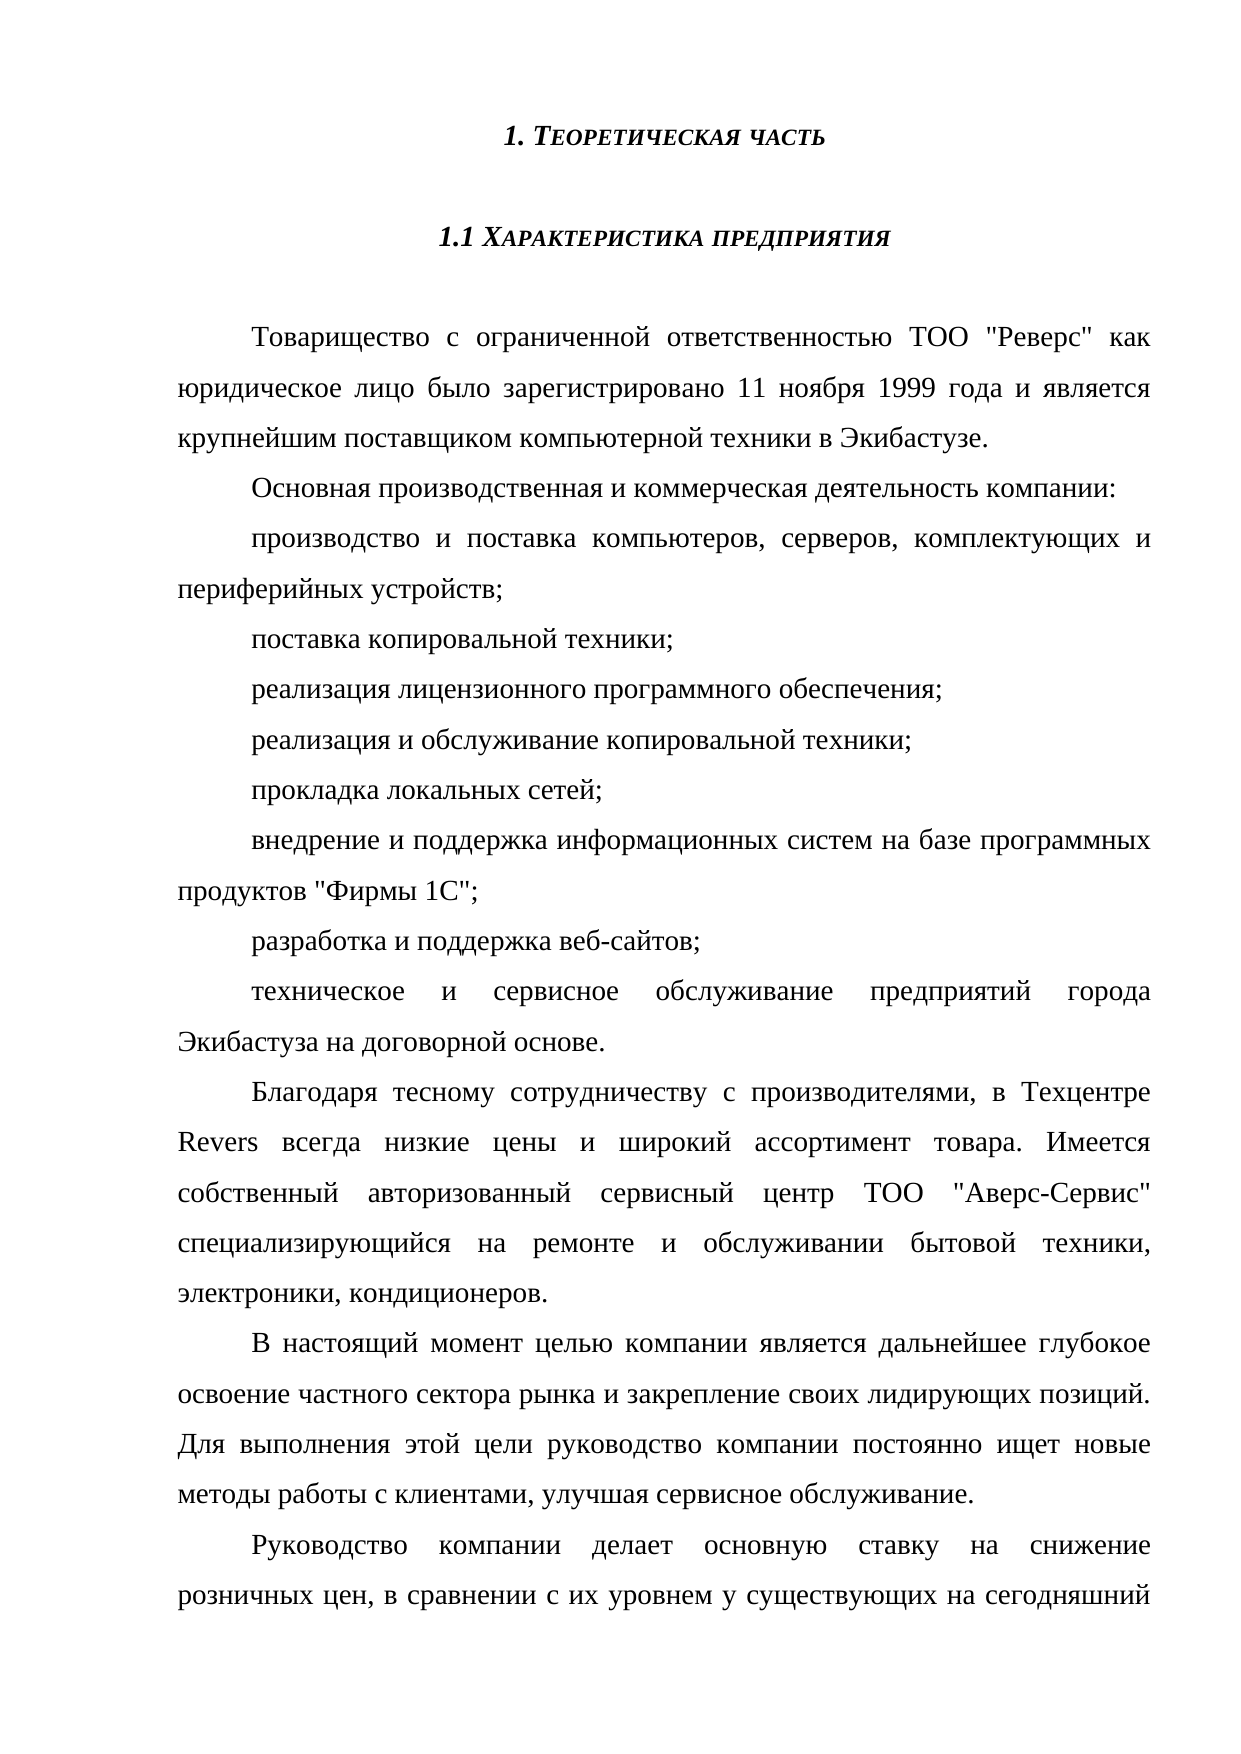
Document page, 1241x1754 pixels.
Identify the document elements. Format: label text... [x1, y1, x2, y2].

text В настоящий момент целью компании является дальнейшее глубокое освоение частного сектора рынка и закрепление своих лидирующих позиций. Для выполнения этой цели руководство компании постоянно ищет новые методы работы с клиентами, улучшая сервисное обслуживание. [177, 1326, 1152, 1510]
text реализация и обслуживание копировальной техники; [177, 722, 1152, 755]
subtitle 1.1 Характеристика предприятия [177, 219, 1152, 252]
text техническое и сервисное обслуживание предприятий города Экибастуза на договорной основе. [177, 973, 1152, 1057]
text реализация лицензионного программного обеспечения; [177, 672, 1152, 705]
text прокладка локальных сетей; [177, 772, 1152, 806]
text Товарищество с ограниченной ответственностью ТОО "Реверс" как юридическое лицо было зарегистрировано 11 ноября 1999 года и является крупнейшим поставщиком компьютерной техники в Экибастузе. [177, 319, 1152, 453]
text производство и поставка компьютеров, серверов, комплектующих и периферийных устройств; [177, 521, 1152, 604]
text внедрение и поддержка информационных систем на базе программных продуктов "Фирмы 1С"; [177, 822, 1152, 906]
subtitle 1. Теоретическая часть [177, 118, 1152, 152]
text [177, 1527, 1152, 1611]
text Основная производственная и коммерческая деятельность компании: [177, 470, 1152, 504]
text разработка и поддержка веб-сайтов; [177, 923, 1152, 957]
text поставка копировальной техники; [177, 621, 1152, 655]
text Благодаря тесному сотрудничеству с производителями, в Техцентре Revers всегда низкие цены и широкий ассортимент товара. Имеется собственный авторизованный сервисный центр ТОО "Аверс-Сервис" специализирующийся на ремонте и обслуживании бытовой техники, электроники, кондиционеров. [177, 1074, 1152, 1309]
